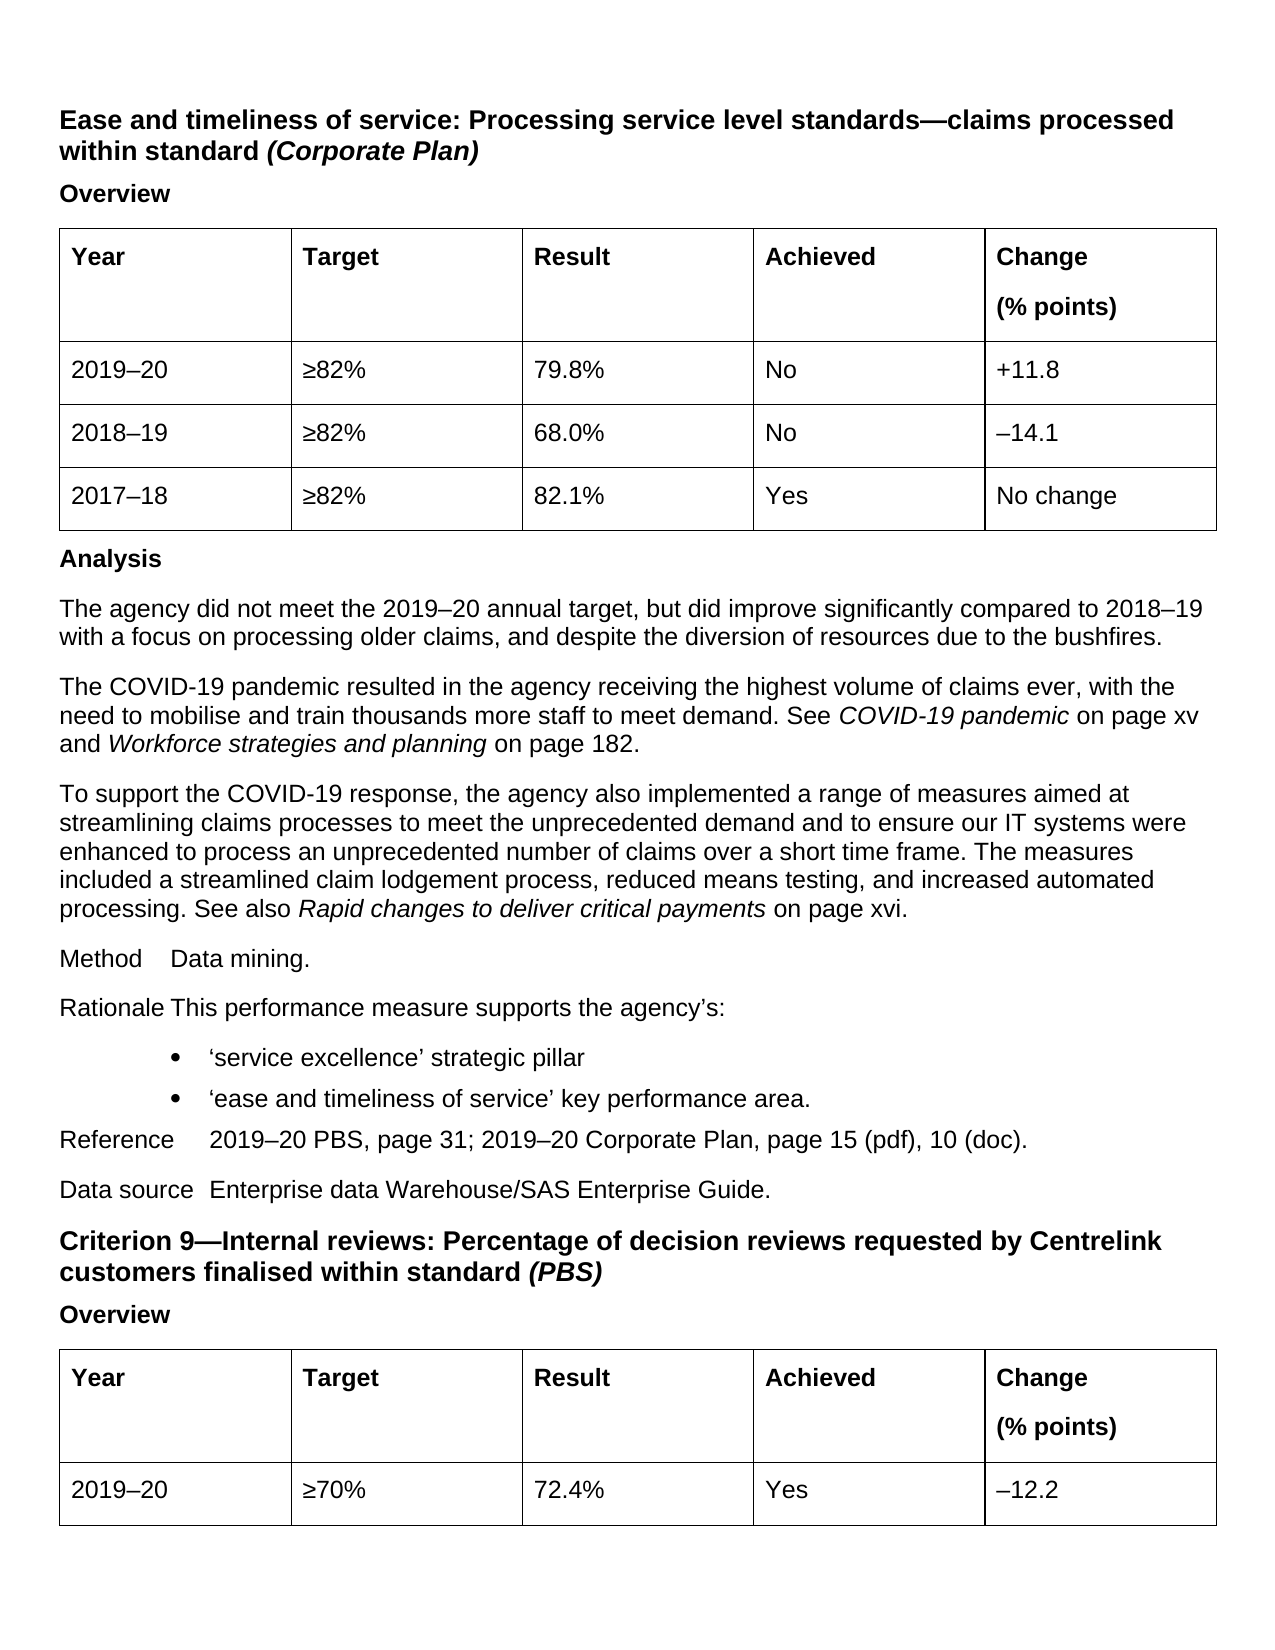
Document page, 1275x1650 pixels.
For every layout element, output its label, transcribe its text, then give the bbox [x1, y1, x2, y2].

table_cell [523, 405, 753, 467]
text Analysis [59, 544, 1216, 573]
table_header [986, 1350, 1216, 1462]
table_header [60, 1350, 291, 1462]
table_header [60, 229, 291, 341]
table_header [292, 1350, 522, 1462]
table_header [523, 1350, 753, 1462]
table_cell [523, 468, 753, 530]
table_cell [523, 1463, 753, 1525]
text Rationale This performance measure supports the agency’s: [59, 993, 1216, 1022]
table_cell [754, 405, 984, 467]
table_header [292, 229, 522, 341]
list ‘service excellence’ strategic pillar [171, 1043, 1216, 1072]
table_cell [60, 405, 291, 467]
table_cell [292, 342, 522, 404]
text To support the COVID-19 response, the agency also implemented a range of measures aimed at streamlining claims processes to meet the unprecedented demand and to ensure our IT systems were enhanced to process an unprecedented number of claims over a short time frame. The measures included a streamlined claim lodgement process, reduced means testing, and increased automated processing. See also Rapid changes to deliver critical payments on page xvi. [59, 779, 1216, 923]
list ‘ease and timeliness of service’ key performance area. [171, 1084, 1216, 1113]
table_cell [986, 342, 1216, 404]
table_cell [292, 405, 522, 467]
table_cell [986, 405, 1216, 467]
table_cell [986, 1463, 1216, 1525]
subtitle Ease and timeliness of service: Processing service level standards—claims processed within standard (Corporate Plan) [59, 104, 1216, 166]
text The COVID-19 pandemic resulted in the agency receiving the highest volume of claims ever, with the need to mobilise and train thousands more staff to meet demand. See COVID-19 pandemic on page xv and Workforce strategies and planning on page 182. [59, 672, 1216, 758]
text Reference 2019–20 PBS, page 31; 2019–20 Corporate Plan, page 15 (pdf), 10 (doc). [59, 1125, 1216, 1154]
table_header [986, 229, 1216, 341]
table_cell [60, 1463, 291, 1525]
text Data source Enterprise data Warehouse/SAS Enterprise Guide. [59, 1175, 1216, 1204]
subtitle Criterion 9—Internal reviews: Percentage of decision reviews requested by Centrelink customers finalised within standard (PBS) [59, 1224, 1216, 1287]
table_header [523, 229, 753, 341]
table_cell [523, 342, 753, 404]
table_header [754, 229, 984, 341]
text Method Data mining. [59, 943, 1216, 972]
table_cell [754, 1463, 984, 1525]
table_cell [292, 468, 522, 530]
text The agency did not meet the 2019–20 annual target, but did improve significantly compared to 2018–19 with a focus on processing older claims, and despite the diversion of resources due to the bushfires. [59, 593, 1216, 651]
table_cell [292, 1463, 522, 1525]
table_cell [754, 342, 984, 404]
text Overview [59, 1299, 1216, 1328]
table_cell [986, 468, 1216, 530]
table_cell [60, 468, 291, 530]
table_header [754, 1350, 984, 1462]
text Overview [59, 179, 1216, 207]
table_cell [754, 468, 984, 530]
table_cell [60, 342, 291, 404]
